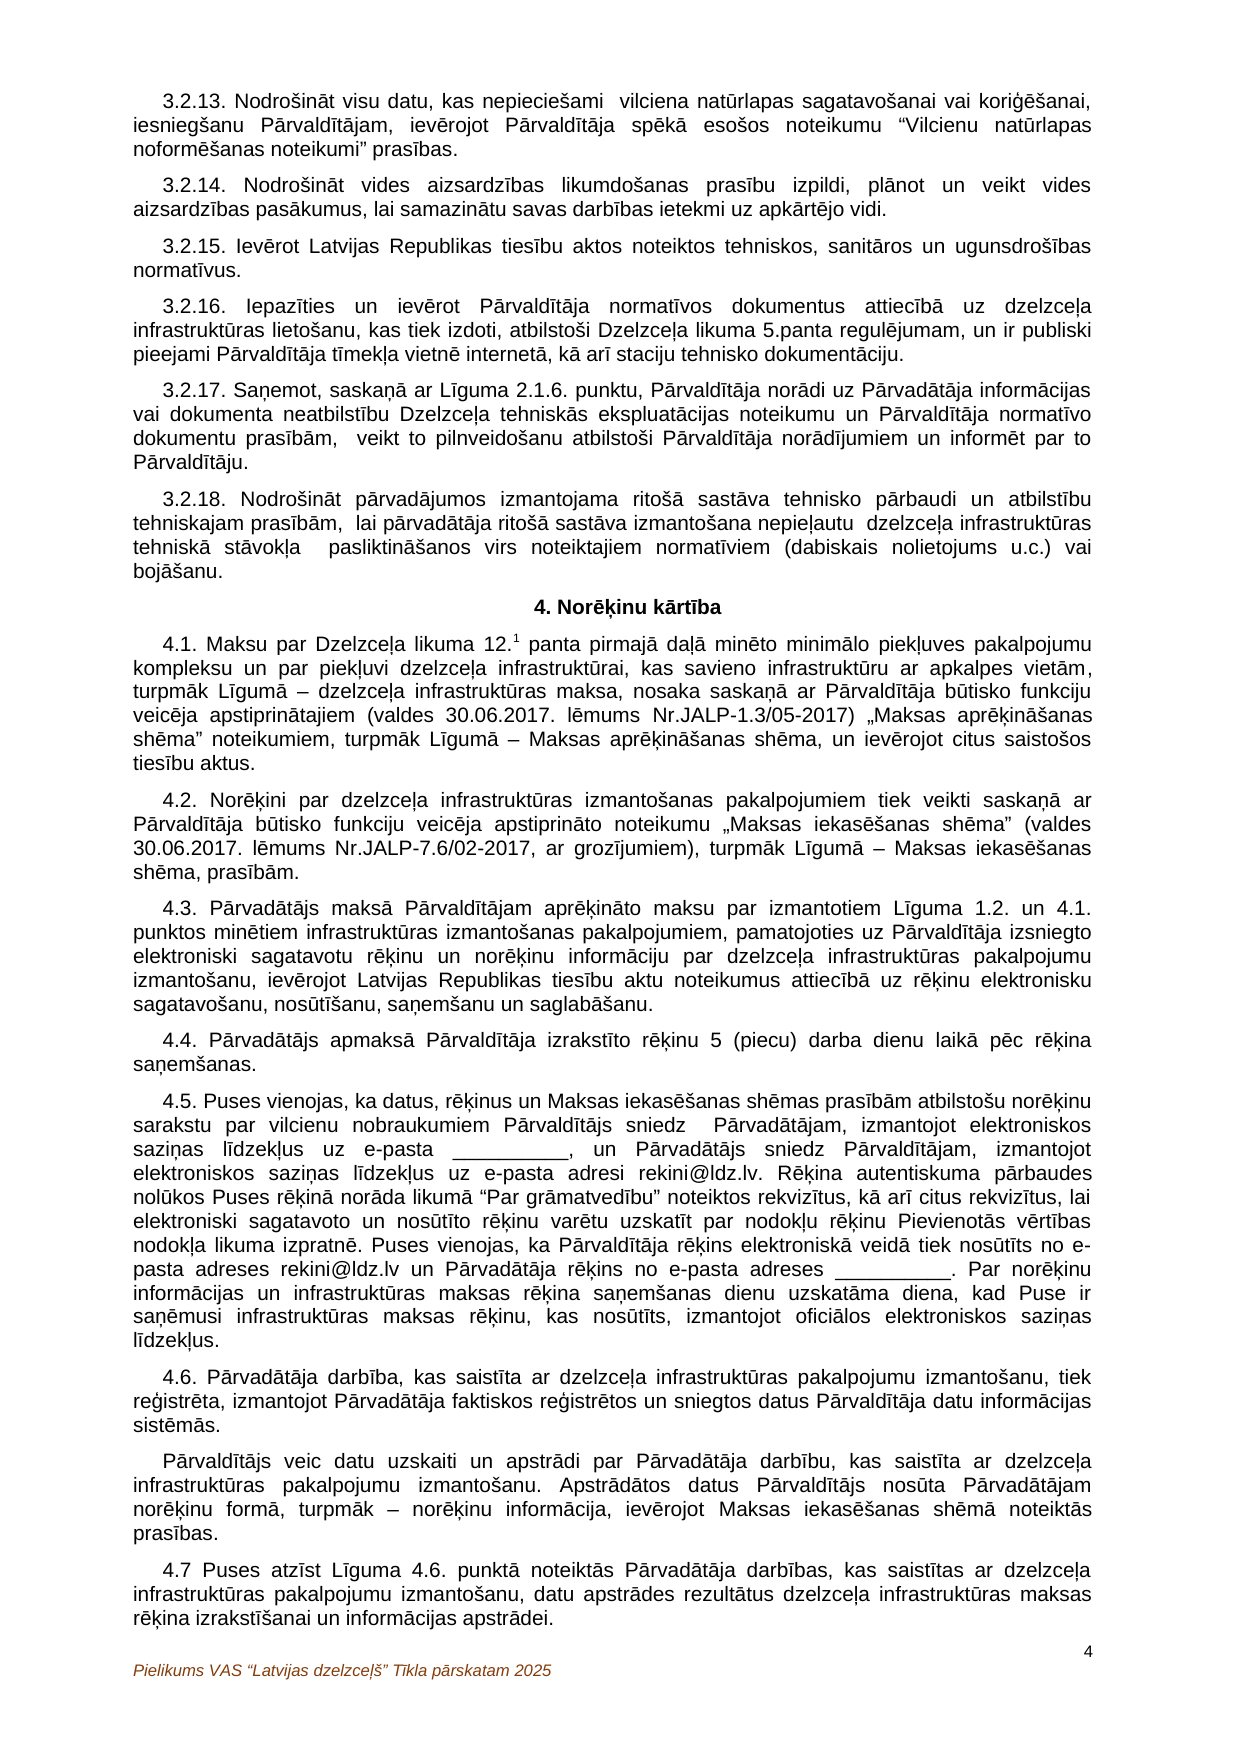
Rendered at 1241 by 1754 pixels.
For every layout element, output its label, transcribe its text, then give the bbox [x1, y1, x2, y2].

text 4.2. Norēķini par dzelzceļa infrastruktūras izmantošanas pakalpojumiem tiek veikti saskaņā ar Pārvaldītāja būtisko funkciju veicēja apstiprināto noteikumu „Maksas iekasēšanas shēma” (valdes 30.06.2017. lēmums Nr.JALP-7.6/02-2017, ar grozījumiem), turpmāk Līgumā – Maksas iekasēšanas shēma, prasībām. [133, 788, 1093, 883]
text 3.2.15. Ievērot Latvijas Republikas tiesību aktos noteiktos tehniskos, sanitāros un ugunsdrošības normatīvus. [133, 233, 1093, 281]
text 4.3. Pārvadātājs maksā Pārvaldītājam aprēķināto maksu par izmantotiem Līguma 1.2. un 4.1. punktos minētiem infrastruktūras izmantošanas pakalpojumiem, pamatojoties uz Pārvaldītāja izsniegto elektroniski sagatavotu rēķinu un norēķinu informāciju par dzelzceļa infrastruktūras pakalpojumu izmantošanu, ievērojot Latvijas Republikas tiesību aktu noteikumus attiecībā uz rēķinu elektronisku sagatavošanu, nosūtīšanu, saņemšanu un saglabāšanu. [133, 896, 1093, 1016]
text 3.2.18. Nodrošināt pārvadājumos izmantojama ritošā sastāva tehnisko pārbaudi un atbilstību tehniskajam prasībām, lai pārvadātāja ritošā sastāva izmantošana nepieļautu dzelzceļa infrastruktūras tehniskā stāvokļa pasliktināšanos virs noteiktajiem normatīviem (dabiskais nolietojums u.c.) vai bojāšanu. [133, 487, 1093, 582]
text 3.2.17. Saņemot, saskaņā ar Līguma 2.1.6. punktu, Pārvaldītāja norādi uz Pārvadātāja informācijas vai dokumenta neatbilstību Dzelzceļa tehniskās ekspluatācijas noteikumu un Pārvaldītāja normatīvo dokumentu prasībām, veikt to pilnveidošanu atbilstoši Pārvaldītāja norādījumiem un informēt par to Pārvaldītāju. [133, 378, 1093, 474]
text 4.5. Puses vienojas, ka datus, rēķinus un Maksas iekasēšanas shēmas prasībām atbilstošu norēķinu sarakstu par vilcienu nobraukumiem Pārvaldītājs sniedz Pārvadātājam, izmantojot elektroniskos saziņas līdzekļus uz e-pasta __________, un Pārvadātājs sniedz Pārvaldītājam, izmantojot elektroniskos saziņas līdzekļus uz e-pasta adresi rekini@ldz.lv. Rēķina autentiskuma pārbaudes nolūkos Puses rēķinā norāda likumā “Par grāmatvedību” noteiktos rekvizītus, kā arī citus rekvizītus, lai elektroniski sagatavoto un nosūtīto rēķinu varētu uzskatīt par nodokļu rēķinu Pievienotās vērtības nodokļa likuma izpratnē. Puses vienojas, ka Pārvaldītāja rēķins elektroniskā veidā tiek nosūtīts no e-pasta adreses rekini@ldz.lv un Pārvadātāja rēķins no e-pasta adreses __________. Par norēķinu informācijas un infrastruktūras maksas rēķina saņemšanas dienu uzskatāma diena, kad Puse ir saņēmusi infrastruktūras maksas rēķinu, kas nosūtīts, izmantojot oficiālos elektroniskos saziņas līdzekļus. [133, 1089, 1093, 1352]
text 4.6. Pārvadātāja darbība, kas saistīta ar dzelzceļa infrastruktūras pakalpojumu izmantošanu, tiek reģistrēta, izmantojot Pārvadātāja faktiskos reģistrētos un sniegtos datus Pārvaldītāja datu informācijas sistēmās. [133, 1365, 1093, 1437]
text Pārvaldītājs veic datu uzskaiti un apstrādi par Pārvadātāja darbību, kas saistīta ar dzelzceļa infrastruktūras pakalpojumu izmantošanu. Apstrādātos datus Pārvaldītājs nosūta Pārvadātājam norēķinu formā, turpmāk – norēķinu informācija, ievērojot Maksas iekasēšanas shēmā noteiktās prasības. [133, 1449, 1093, 1545]
text 3.2.16. Iepazīties un ievērot Pārvaldītāja normatīvos dokumentus attiecībā uz dzelzceļa infrastruktūras lietošanu, kas tiek izdoti, atbilstoši Dzelzceļa likuma 5.panta regulējumam, un ir publiski pieejami Pārvaldītāja tīmekļa vietnē internetā, kā arī staciju tehnisko dokumentāciju. [133, 294, 1093, 366]
text 4.1. Maksu par Dzelzceļa likuma 12.1 panta pirmajā daļā minēto minimālo piekļuves pakalpojumu kompleksu un par piekļuvi dzelzceļa infrastruktūrai, kas savieno infrastruktūru ar apkalpes vietām, turpmāk Līgumā – dzelzceļa infrastruktūras maksa, nosaka saskaņā ar Pārvaldītāja būtisko funkciju veicēja apstiprinātajiem (valdes 30.06.2017. lēmums Nr.JALP-1.3/05-2017) „Maksas aprēķināšanas shēma” noteikumiem, turpmāk Līgumā – Maksas aprēķināšanas shēma, un ievērojot citus saistošos tiesību aktus. [133, 631, 1093, 775]
text 3.2.14. Nodrošināt vides aizsardzības likumdošanas prasību izpildi, plānot un veikt vides aizsardzības pasākumus, lai samazinātu savas darbības ietekmi uz apkārtējo vidi. [133, 173, 1093, 221]
text 4. Norēķinu kārtība [133, 595, 1093, 619]
text 4.7 Puses atzīst Līguma 4.6. punktā noteiktās Pārvadātāja darbības, kas saistītas ar dzelzceļa infrastruktūras pakalpojumu izmantošanu, datu apstrādes rezultātus dzelzceļa infrastruktūras maksas rēķina izrakstīšanai un informācijas apstrādei. [133, 1557, 1093, 1629]
text 3.2.13. Nodrošināt visu datu, kas nepieciešami vilciena natūrlapas sagatavošanai vai koriģēšanai, iesniegšanu Pārvaldītājam, ievērojot Pārvaldītāja spēkā esošos noteikumu “Vilcienu natūrlapas noformēšanas noteikumi” prasības. [133, 89, 1093, 161]
text 4.4. Pārvadātājs apmaksā Pārvaldītāja izrakstīto rēķinu 5 (piecu) darba dienu laikā pēc rēķina saņemšanas. [133, 1028, 1093, 1076]
